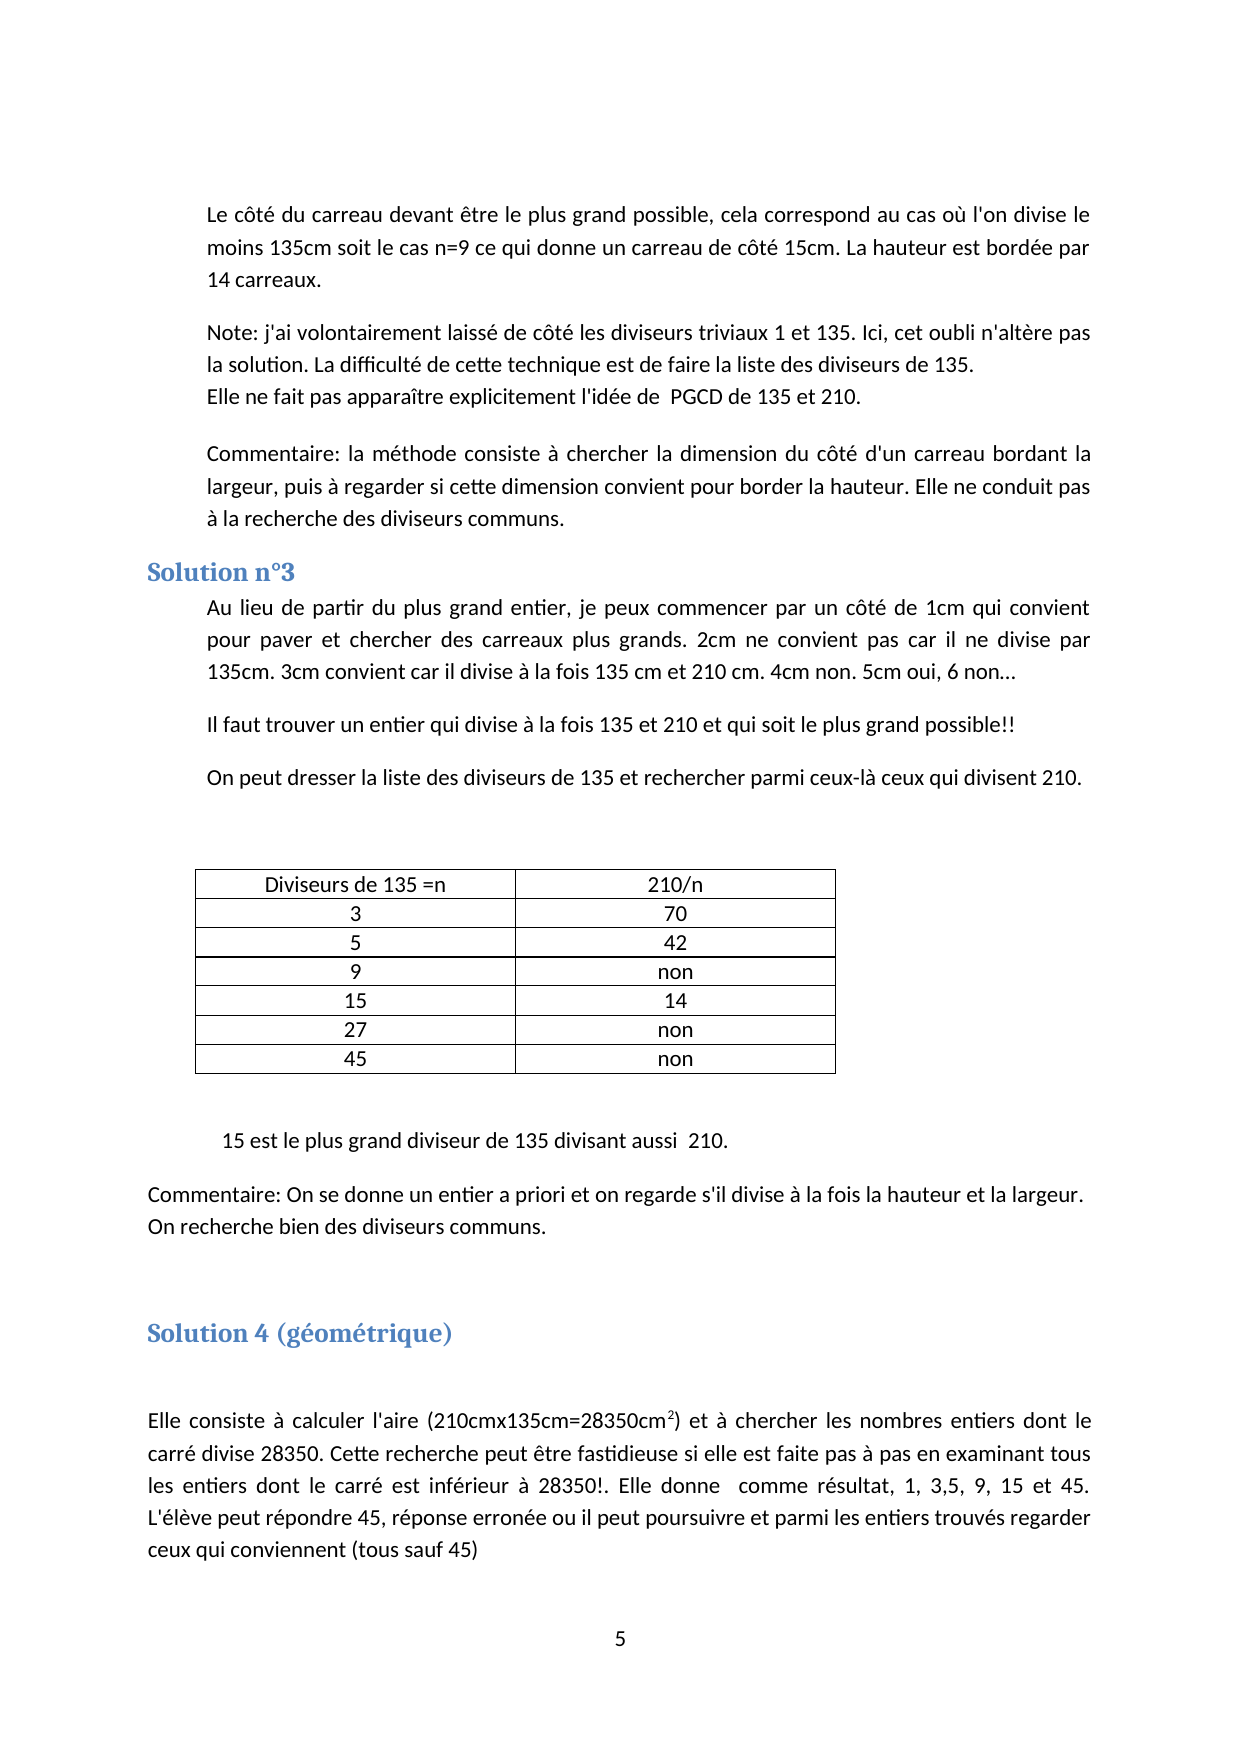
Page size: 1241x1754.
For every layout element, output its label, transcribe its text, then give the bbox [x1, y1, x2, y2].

table_cell 15 [196, 986, 515, 1014]
text Elle consiste à calculer l'aire (210cmx135cm=28350cm2) et à chercher les nombres entiers dont le carré divise 28350. Cette recherche peut être fastidieuse si elle est faite pas à pas en examinant tous les entiers dont le carré est inférieur à 28350!. Elle donne comme résultat, 1, 3,5, 9, 15 et 45. L'élève peut répondre 45, réponse erronée ou il peut poursuivre et parmi les entiers trouvés regarder ceux qui conviennent (tous sauf 45) [148, 1407, 1093, 1563]
text 15 est le plus grand diviseur de 135 divisant aussi 210. [148, 1127, 1093, 1155]
table_cell non [516, 1016, 835, 1043]
table_cell 70 [516, 899, 835, 927]
table_cell non [516, 958, 835, 985]
table_cell 3 [196, 899, 515, 927]
table_cell 5 [196, 928, 515, 956]
table_header 210/n [516, 870, 835, 898]
text Elle ne fait pas apparaître explicitement l'idée de PGCD de 135 et 210. [207, 382, 1093, 410]
text Note: j'ai volontairement laissé de côté les diviseurs triviaux 1 et 135. Ici, cet oubli n'altère pas la solution. La difficulté de cette technique est de faire la liste des diviseurs de 135. [207, 318, 1093, 378]
table_cell 9 [196, 958, 515, 985]
table_cell 42 [516, 928, 835, 956]
table_cell 27 [196, 1016, 515, 1043]
subtitle Solution n°3 [148, 557, 1093, 588]
text Le côté du carreau devant être le plus grand possible, cela correspond au cas où l'on divise le moins 135cm soit le cas n=9 ce qui donne un carreau de côté 15cm. La hauteur est bordée par 14 carreaux. [207, 201, 1093, 293]
table_cell 45 [196, 1045, 515, 1073]
text Commentaire: On se donne un entier a priori et on regarde s'il divise à la fois la hauteur et la largeur. On recherche bien des diviseurs communs. [148, 1180, 1093, 1240]
text On peut dresser la liste des diviseurs de 135 et rechercher parmi ceux-là ceux qui divisent 210. [207, 763, 1093, 791]
text Il faut trouver un entier qui divise à la fois 135 et 210 et qui soit le plus grand possible!! [207, 710, 1093, 738]
subtitle Solution 4 (géométrique) [148, 1318, 1093, 1349]
text Au lieu de partir du plus grand entier, je peux commencer par un côté de 1cm qui convient pour paver et chercher des carreaux plus grands. 2cm ne convient pas car il ne divise par 135cm. 3cm convient car il divise à la fois 135 cm et 210 cm. 4cm non. 5cm oui, 6 non… [207, 593, 1093, 685]
table_header Diviseurs de 135 =n [196, 870, 515, 898]
table_cell non [516, 1045, 835, 1073]
text Commentaire: la méthode consiste à chercher la dimension du côté d'un carreau bordant la largeur, puis à regarder si cette dimension convient pour border la hauteur. Elle ne conduit pas à la recherche des diviseurs communs. [207, 439, 1093, 532]
table_cell 14 [516, 986, 835, 1014]
